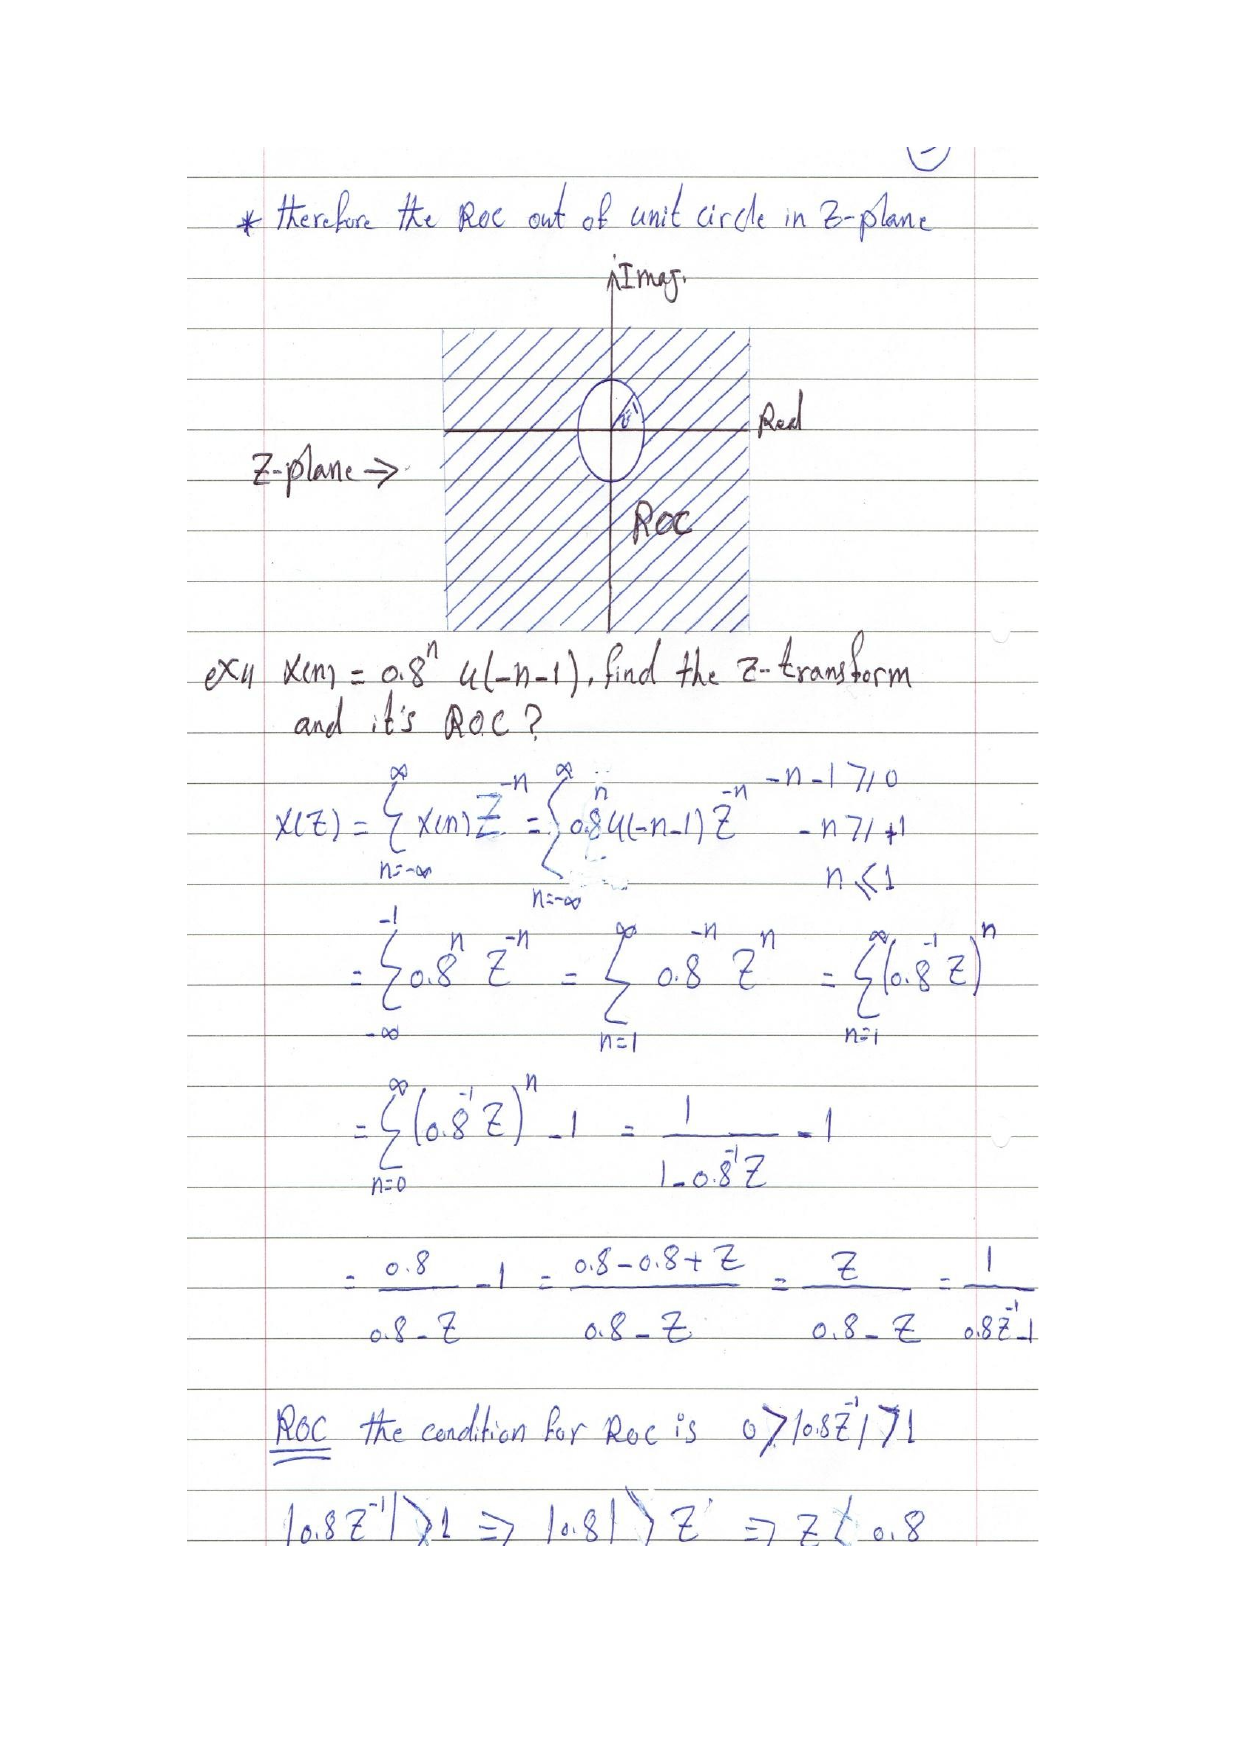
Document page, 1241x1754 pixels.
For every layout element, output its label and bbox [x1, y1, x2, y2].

picture [187, 147, 1039, 1546]
